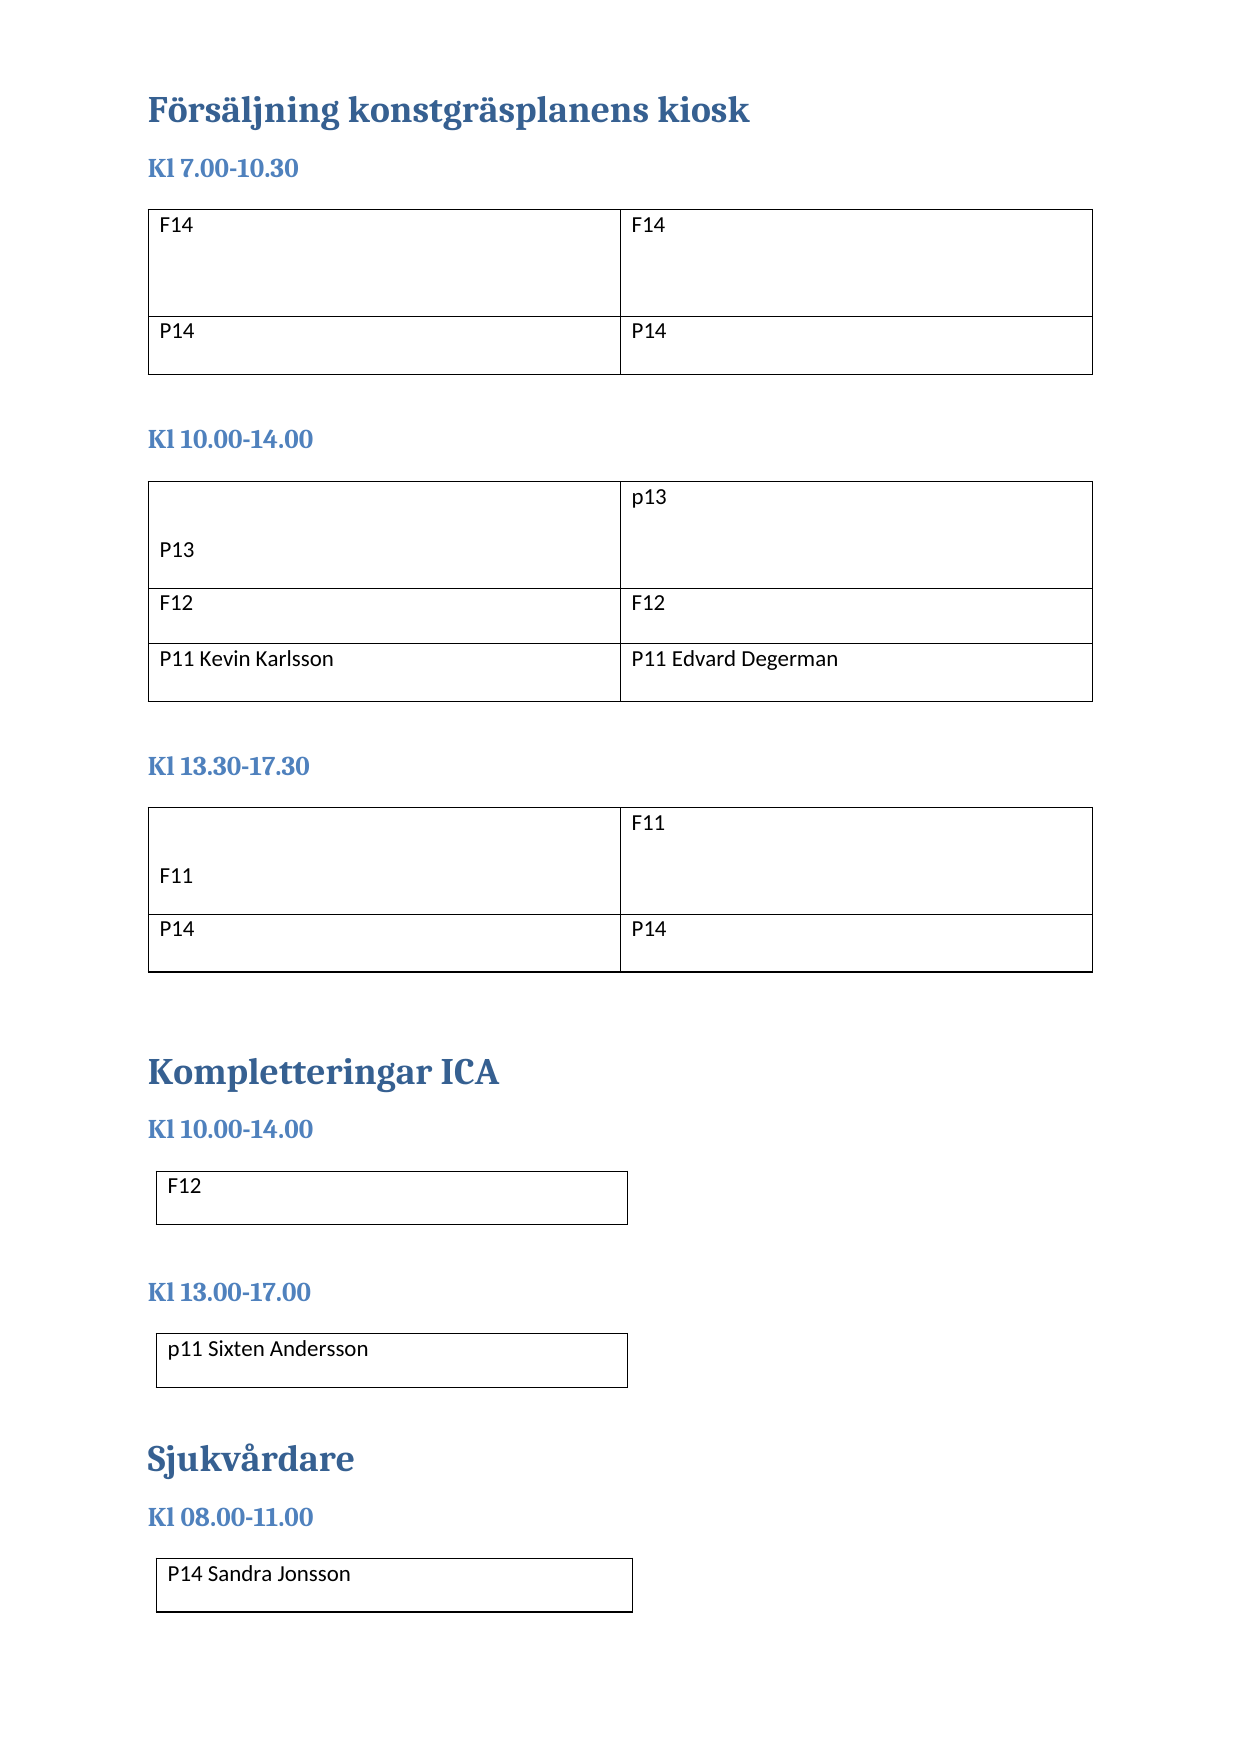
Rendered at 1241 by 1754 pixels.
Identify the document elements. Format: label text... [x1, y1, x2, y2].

table_cell P14 [621, 317, 1092, 374]
table_header F12 [157, 1172, 627, 1224]
subtitle Kl 08.00-11.00 [148, 1502, 1093, 1533]
subtitle Kl 10.00-14.00 [148, 396, 1093, 456]
table_header F11 [149, 808, 620, 913]
table_cell P14 [149, 317, 620, 374]
subtitle Kompletteringar ICA [148, 1050, 1093, 1093]
subtitle Kl 13.00-17.00 [148, 1277, 1093, 1308]
table_cell F12 [621, 589, 1092, 643]
table_cell P11 Edvard Degerman [621, 644, 1092, 701]
table_header F14 [149, 210, 620, 316]
table_cell P14 [149, 915, 620, 971]
subtitle Kl 7.00-10.30 [148, 153, 1093, 184]
subtitle Sjukvårdare [148, 1438, 1093, 1481]
table_header F14 [621, 210, 1092, 316]
table_cell F12 [149, 589, 620, 643]
subtitle Kl 13.30-17.30 [148, 751, 1093, 782]
table_header P13 [149, 482, 620, 587]
table_cell P14 [621, 915, 1092, 971]
table_header P14 Sandra Jonsson [157, 1559, 632, 1611]
table_header p13 [621, 482, 1092, 587]
table_header F11 [621, 808, 1092, 913]
subtitle Försäljning konstgräsplanens kiosk [148, 89, 1093, 132]
subtitle Kl 10.00-14.00 [148, 1114, 1093, 1146]
table_cell P11 Kevin Karlsson [149, 644, 620, 701]
table_header p11 Sixten Andersson [157, 1334, 627, 1387]
